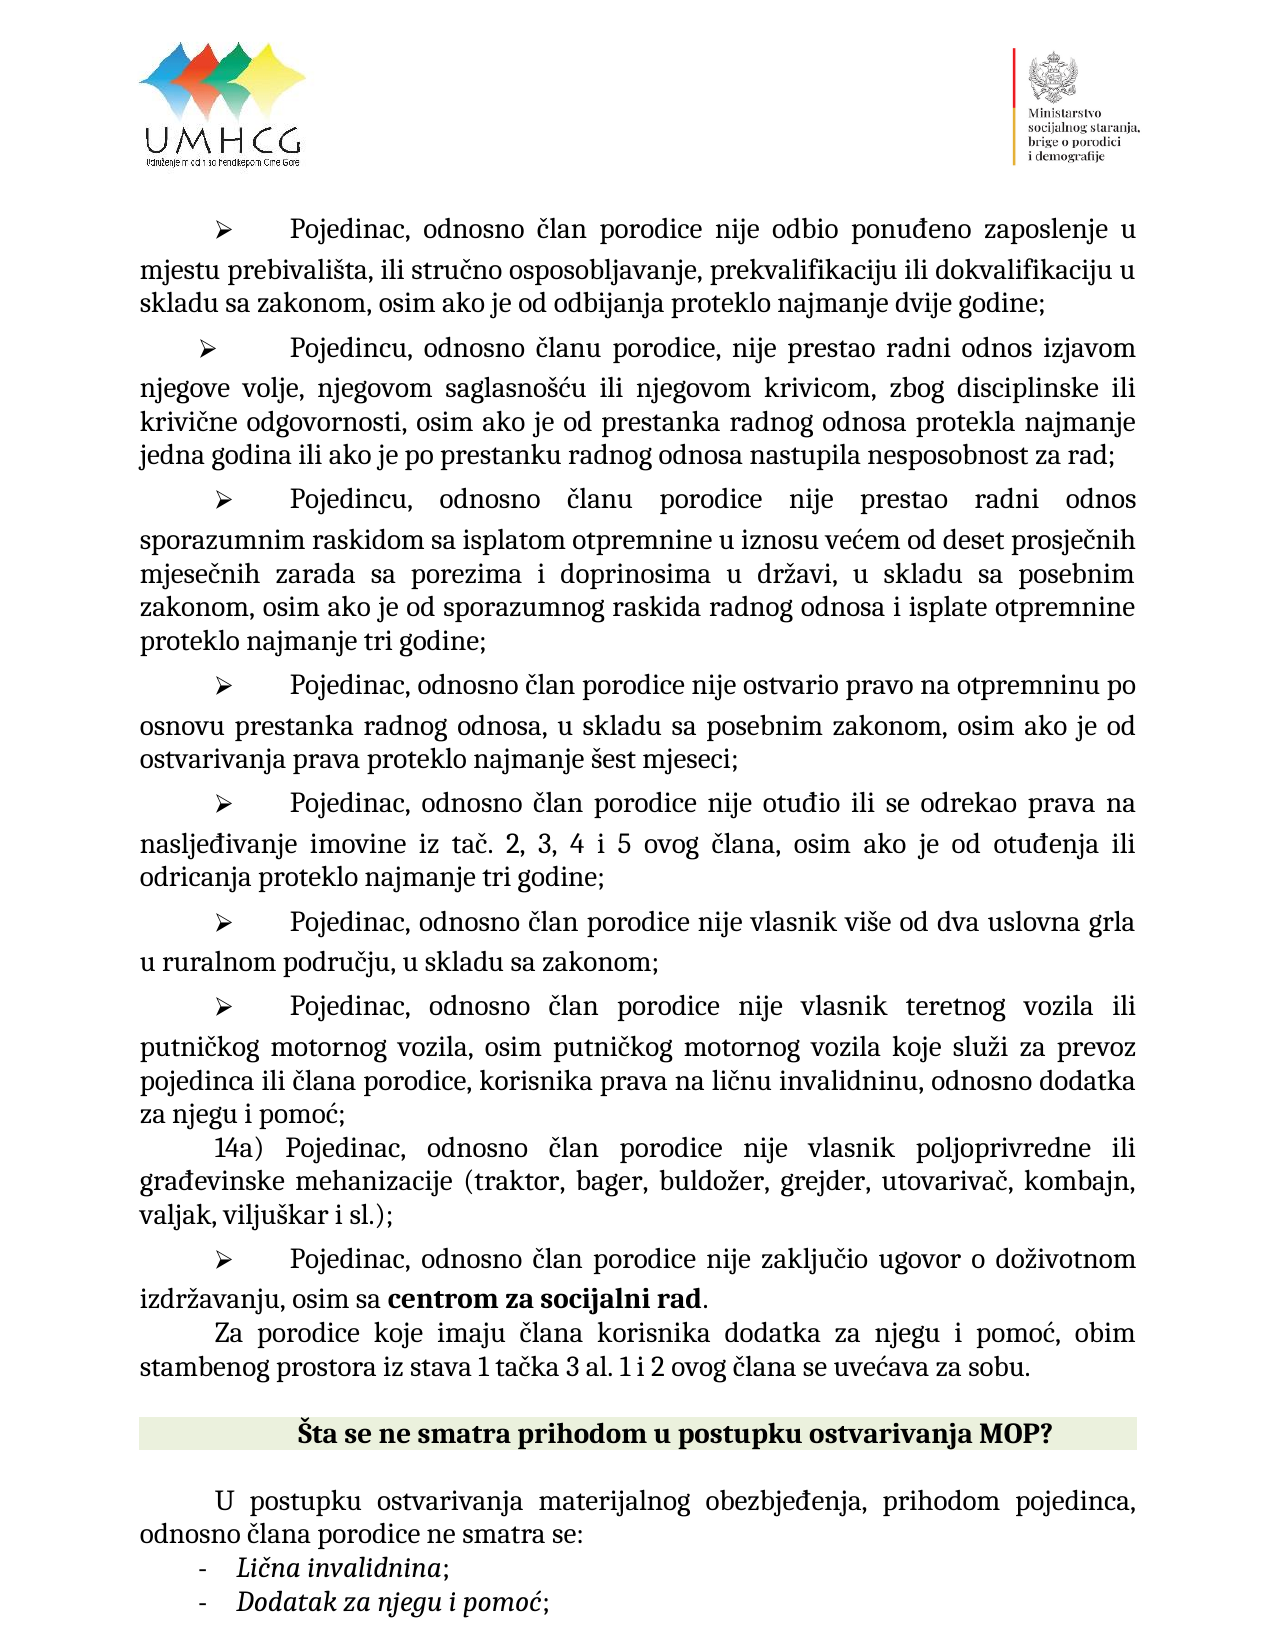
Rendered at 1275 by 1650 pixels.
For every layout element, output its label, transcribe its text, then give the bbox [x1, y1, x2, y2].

list Pojedincu, odnosno članu porodice, nije prestao radni odnos izjavom njegove volje, njegovom saglasnošću ili njegovom krivicom, zbog disciplinske ili krivične odgovornosti, osim ako je od prestanka radnog odnosa protekla najmanje jedna godina ili ako je po prestanku radnog odnosa nastupila nesposobnost za rad; [139, 320, 1137, 472]
list Pojedinac, odnosno član porodice nije odbio ponuđeno zaposlenje u mjestu prebivališta, ili stručno osposobljavanje, prekvalifikaciju ili dokvalifikaciju u skladu sa zakonom, osim ako je od odbijanja proteklo najmanje dvije godine; [139, 202, 1137, 320]
list Dodatak za njegu i pomoć; [199, 1585, 1137, 1619]
list Pojedinac, odnosno član porodice nije ostvario pravo na otpremninu po osnovu prestanka radnog odnosa, u skladu sa posebnim zakonom, osim ako je od ostvarivanja prava proteklo najmanje šest mjeseci; [139, 657, 1137, 776]
text Za porodice koje imaju člana korisnika dodatka za njegu i pomoć, obim stambenog prostora iz stava 1 tačka 3 al. 1 i 2 ovog člana se uvećava za sobu. [139, 1316, 1137, 1383]
list Lična invalidnina; [199, 1551, 1137, 1585]
list Pojedinac, odnosno član porodice nije vlasnik više od dva uslovna grla u ruralnom području, u skladu sa zakonom; [139, 894, 1137, 979]
list Pojedinac, odnosno član porodice nije vlasnik teretnog vozila ili putničkog motornog vozila, osim putničkog motornog vozila koje služi za prevoz pojedinca ili člana porodice, korisnika prava na ličnu invalidninu, odnosno dodatka za njegu i pomoć; [139, 979, 1137, 1131]
list Pojedinac, odnosno član porodice nije zaključio ugovor o doživotnom izdržavanju, osim sa centrom za socijalni rad. [139, 1231, 1137, 1316]
picture [925, 13, 1227, 200]
picture [93, 12, 349, 193]
list Pojedinac, odnosno član porodice nije otuđio ili se odrekao prava na nasljeđivanje imovine iz tač. 2, 3, 4 i 5 ovog člana, osim ako je od otuđenja ili odricanja proteklo najmanje tri godine; [139, 776, 1137, 894]
text 14a) Pojedinac, odnosno član porodice nije vlasnik poljoprivredne ili građevinske mehanizacije (traktor, bager, buldožer, grejder, utovarivač, kombajn, valjak, viljuškar i sl.); [139, 1131, 1137, 1231]
list Pojedincu, odnosno članu porodice nije prestao radni odnos sporazumnim raskidom sa isplatom otpremnine u iznosu većem od deset prosječnih mjesečnih zarada sa porezima i doprinosima u državi, u skladu sa posebnim zakonom, osim ako je od sporazumnog raskida radnog odnosa i isplate otpremnine proteklo najmanje tri godine; [139, 472, 1137, 657]
text Šta se ne smatra prihodom u postupku ostvarivanja MOP? [139, 1417, 1137, 1450]
text U postupku ostvarivanja materijalnog obezbjeđenja, prihodom pojedinca, odnosno člana porodice ne smatra se: [139, 1484, 1137, 1551]
